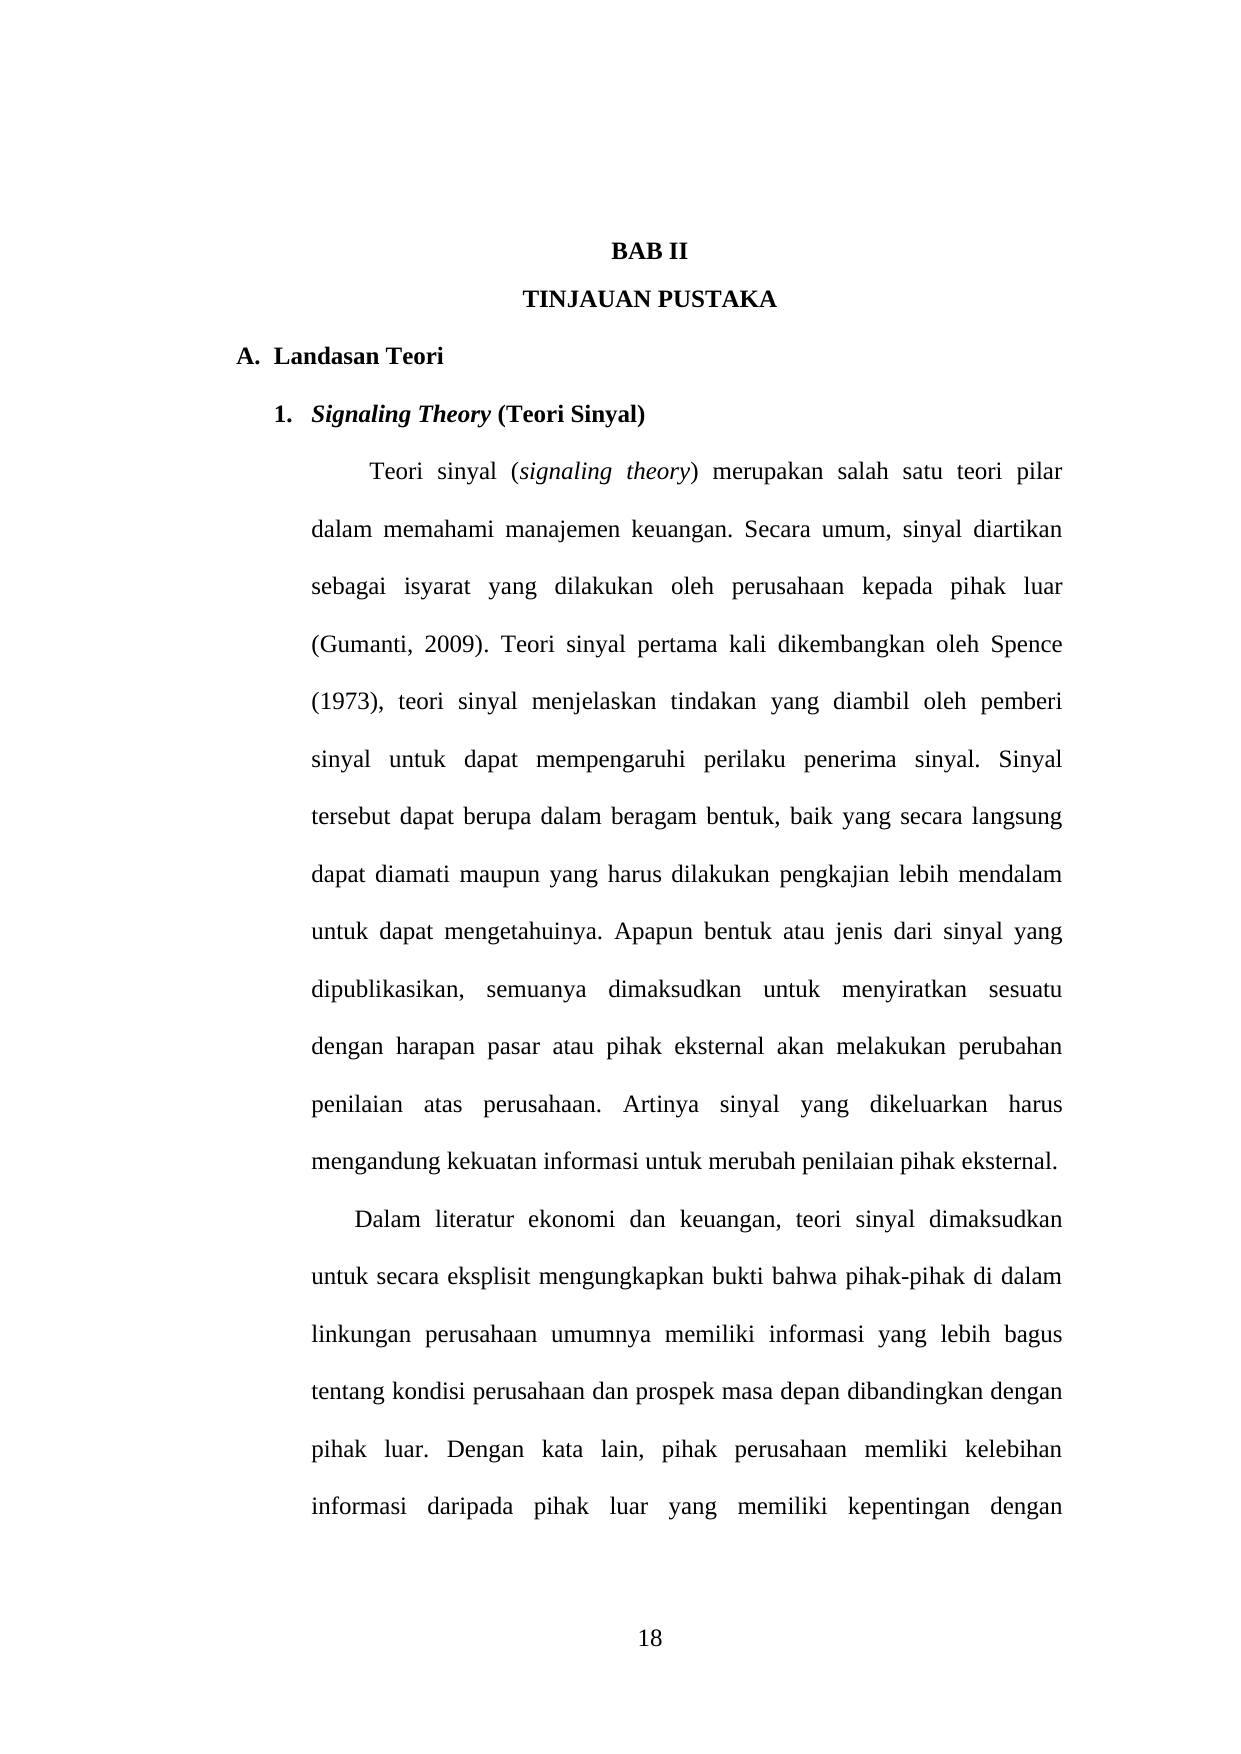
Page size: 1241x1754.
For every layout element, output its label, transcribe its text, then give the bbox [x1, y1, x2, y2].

text BAB II [236, 236, 1063, 265]
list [311, 1204, 1063, 1520]
list Teori sinyal (signaling theory) merupakan salah satu teori pilar dalam memahami manajemen keuangan. Secara umum, sinyal diartikan sebagai isyarat yang dilakukan oleh perusahaan kepada pihak luar (Gumanti, 2009). Teori sinyal pertama kali dikembangkan oleh Spence (1973), teori sinyal menjelaskan tindakan yang diambil oleh pemberi sinyal untuk dapat mempengaruhi perilaku penerima sinyal. Sinyal tersebut dapat berupa dalam beragam bentuk, baik yang secara langsung dapat diamati maupun yang harus dilakukan pengkajian lebih mendalam untuk dapat mengetahuinya. Apapun bentuk atau jenis dari sinyal yang dipublikasikan, semuanya dimaksudkan untuk menyiratkan sesuatu dengan harapan pasar atau pihak eksternal akan melakukan perubahan penilaian atas perusahaan. Artinya sinyal yang dikeluarkan harus mengandung kekuatan informasi untuk merubah penilaian pihak eksternal. [311, 456, 1063, 1175]
text TINJAUAN PUSTAKA [236, 284, 1063, 313]
list Signaling Theory (Teori Sinyal) [274, 399, 1063, 428]
list Landasan Teori [236, 341, 1063, 370]
